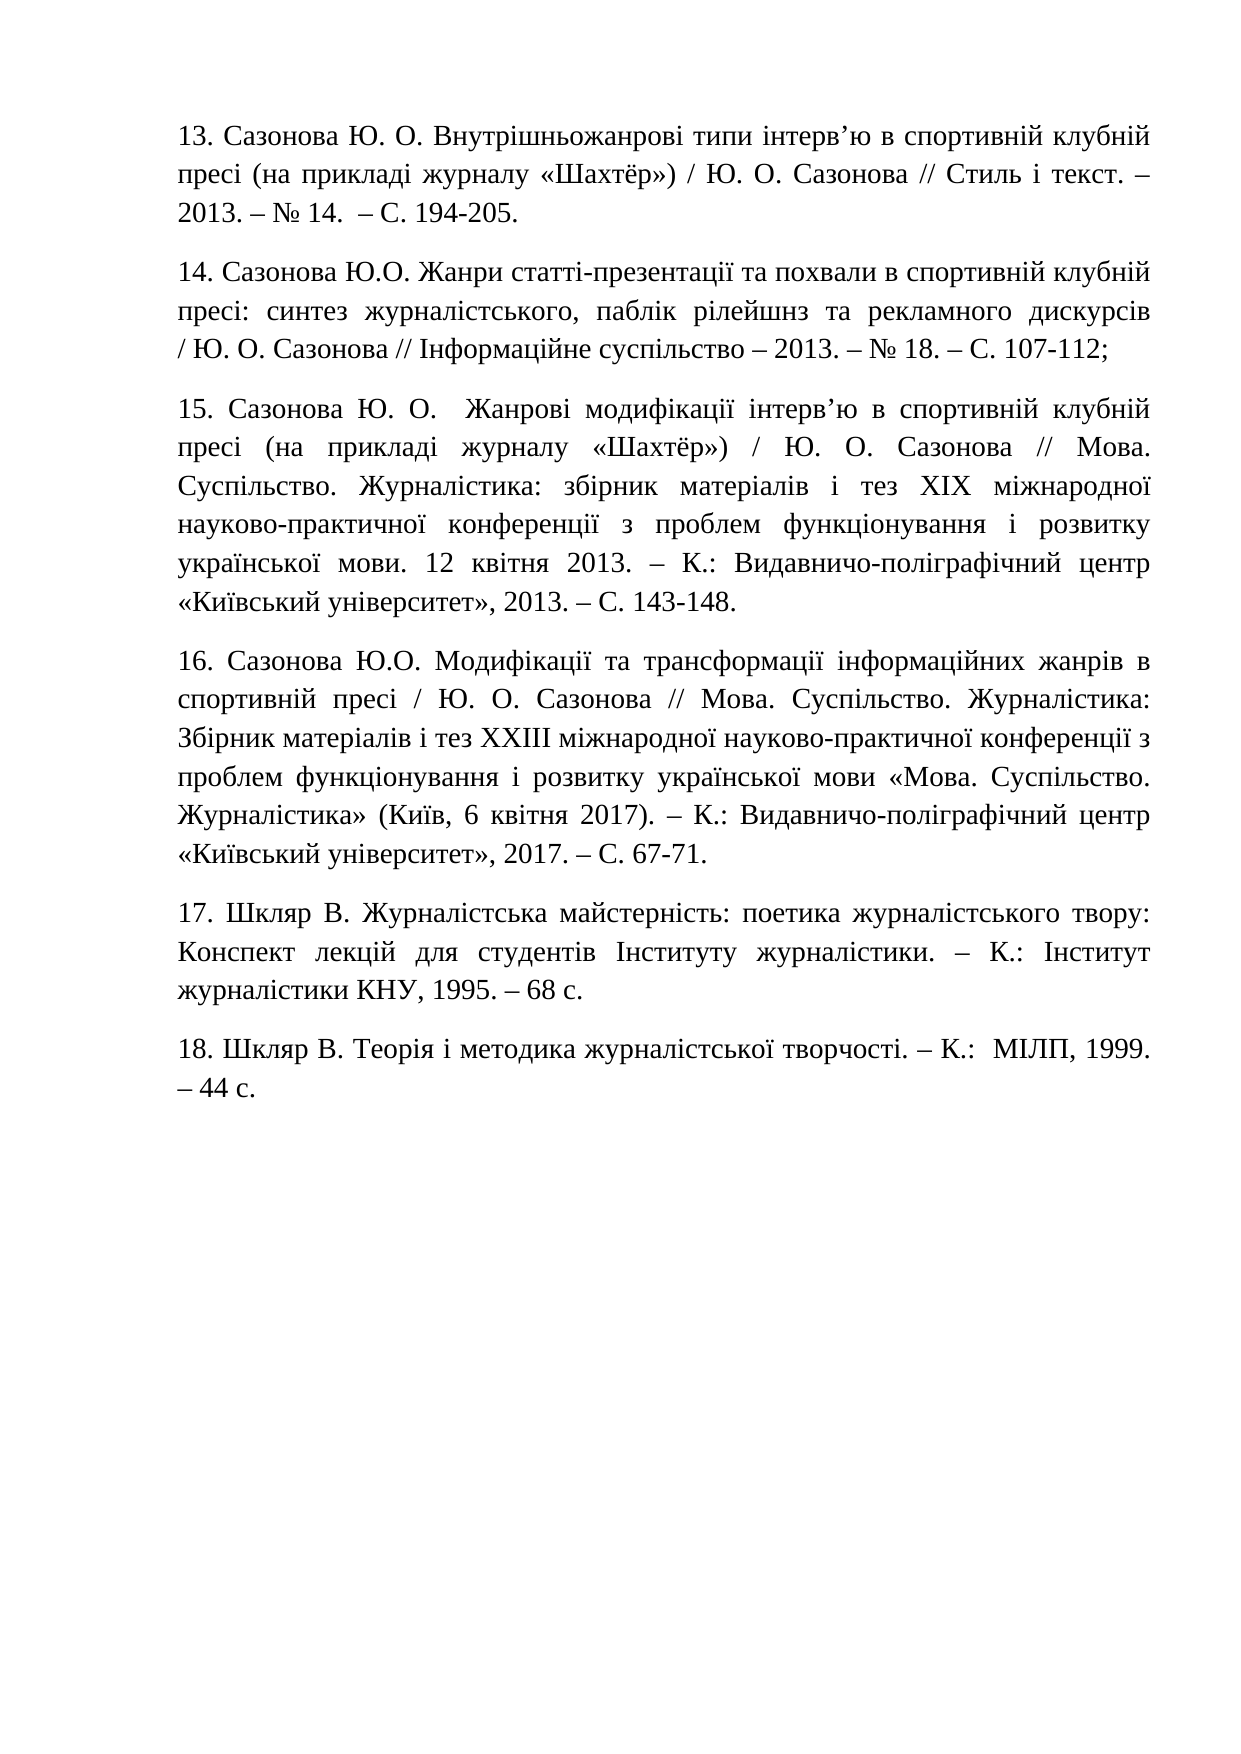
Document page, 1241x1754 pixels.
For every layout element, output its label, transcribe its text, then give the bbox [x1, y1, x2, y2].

text 15. Сазонова Ю. О. Жанрові модифікації інтерв’ю в спортивній клубній пресі (на прикладі журналу «Шахтёр») / Ю. О. Сазонова // Мова. Суспільство. Журналістика: збірник матеріалів і тез ХІХ міжнародної науково-практичної конференції з проблем функціонування і розвитку української мови. 12 квітня 2013. – К.: Видавничо-поліграфічний центр «Київський університет», 2013. – С. 143-148. [177, 391, 1152, 617]
text 14. Сазонова Ю.О. Жанри статті-презентації та похвали в спортивній клубній пресі: синтез журналістського, паблік рілейшнз та рекламного дискурсів / Ю. О. Сазонова // Інформаційне суспільство – 2013. – № 18. – С. 107-112; [177, 254, 1152, 365]
text 13. Сазонова Ю. О. Внутрішньожанрові типи інтерв’ю в спортивній клубній пресі (на прикладі журналу «Шахтёр») / Ю. О. Сазонова // Стиль і текст. – 2013. – № 14. – С. 194-205. [177, 118, 1152, 229]
text 16. Сазонова Ю.О. Модифікації та трансформації інформаційних жанрів в спортивній пресі / Ю. О. Сазонова // Мова. Суспільство. Журналістика: Збірник матеріалів і тез ХХІІІ міжнародної науково-практичної конференції з проблем функціонування і розвитку української мови «Мова. Суспільство. Журналістика» (Київ, 6 квітня 2017). – К.: Видавничо-поліграфічний центр «Київський університет», 2017. – С. 67-71. [177, 643, 1152, 869]
text 17. Шкляр В. Журналістська майстерність: поетика журналістського твору: Конспект лекцій для студентів Інституту журналістики. – К.: Інститут журналістики КНУ, 1995. – 68 с. [177, 895, 1152, 1006]
text 18. Шкляр В. Теорія і методика журналістської творчості. – К.: МІЛП, 1999. – 44 с. [177, 1032, 1152, 1104]
